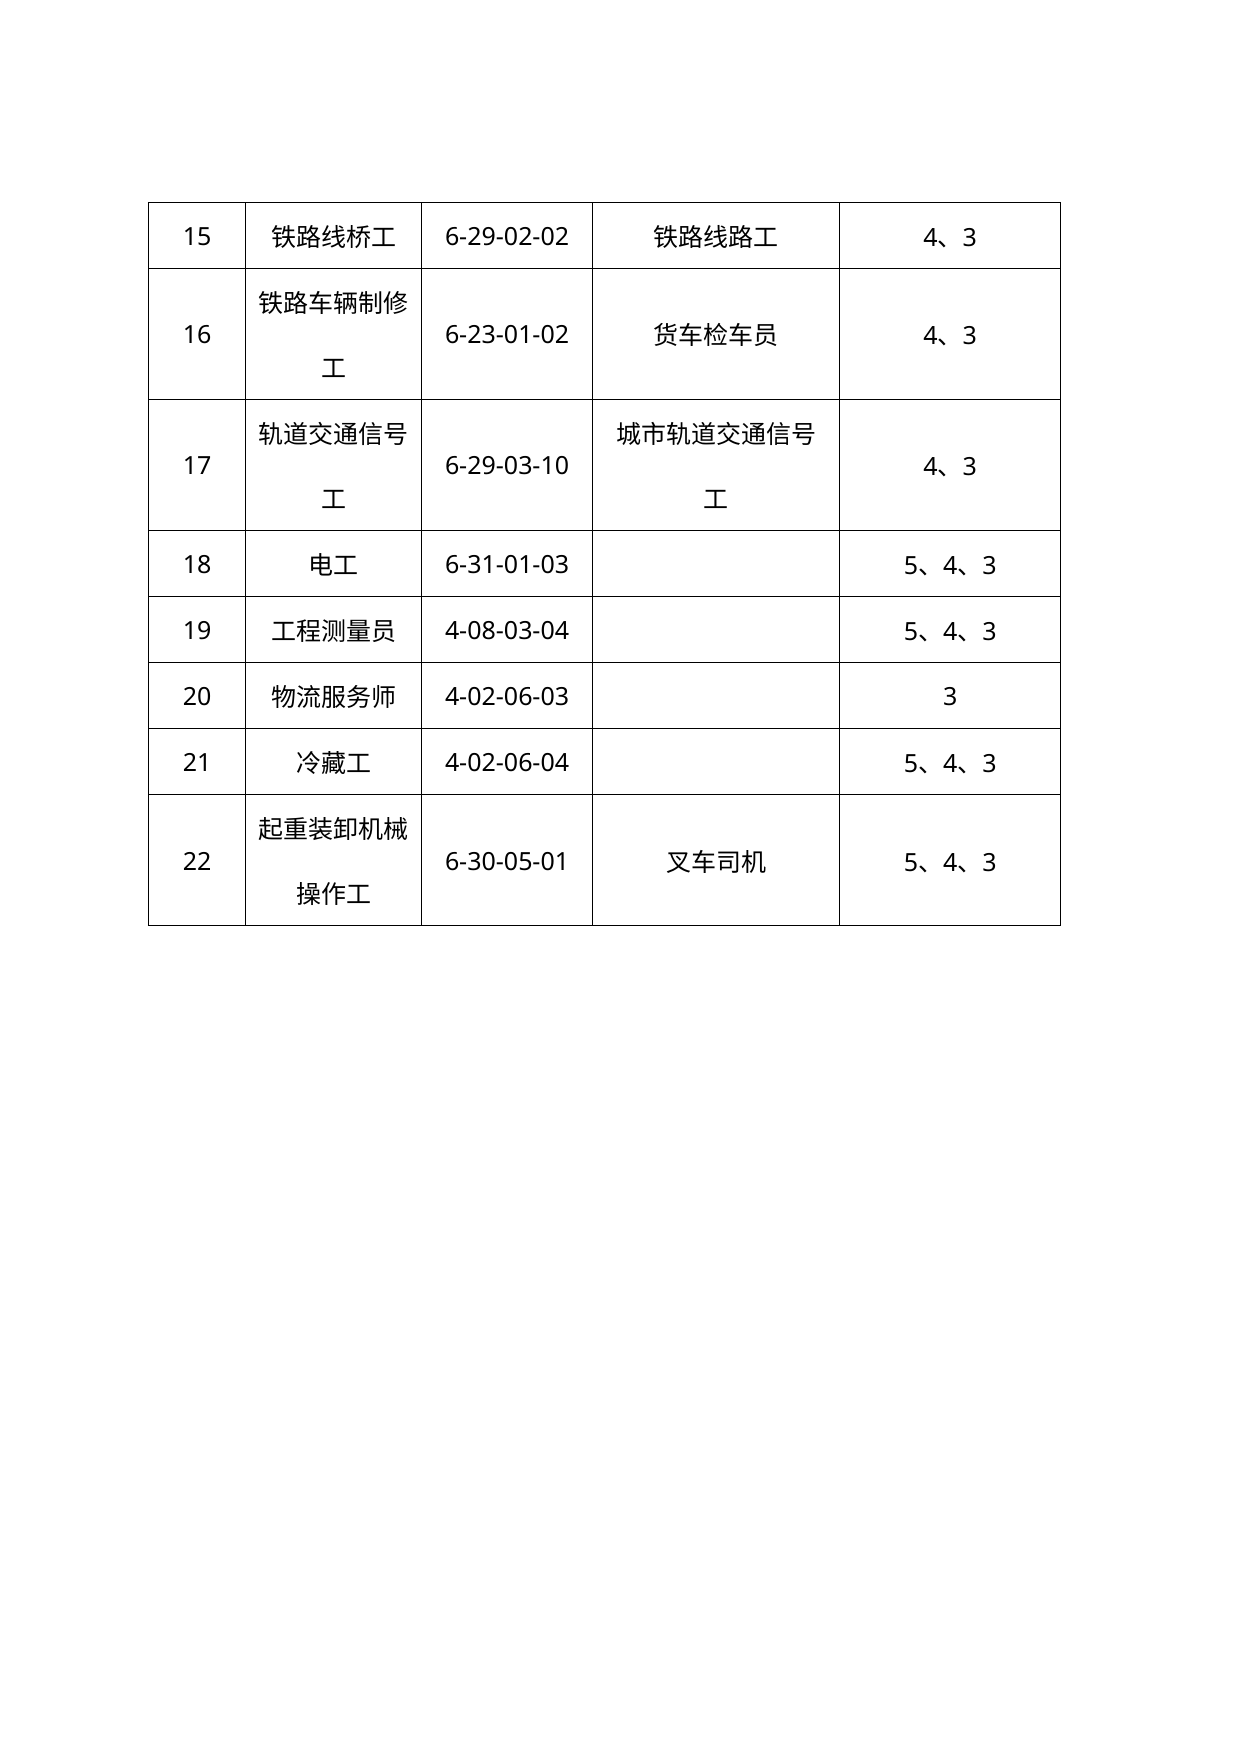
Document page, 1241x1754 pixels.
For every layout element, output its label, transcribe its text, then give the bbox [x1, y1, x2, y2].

table_cell 22 [149, 795, 245, 925]
table_cell 15 [149, 203, 245, 268]
table_cell 4-02-06-03 [422, 663, 592, 728]
table_cell 电工 [246, 531, 421, 596]
table_cell 叉车司机 [593, 795, 839, 925]
table_cell 18 [149, 531, 245, 596]
table_cell 4-08-03-04 [422, 597, 592, 662]
table_cell 起重装卸机械操作工 [246, 795, 421, 925]
table_cell 17 [149, 400, 245, 530]
table_cell 3 [840, 663, 1060, 728]
table_cell 6-23-01-02 [422, 269, 592, 399]
table_cell 6-30-05-01 [422, 795, 592, 925]
table_cell 5、4、3 [840, 531, 1060, 596]
table_cell 铁路线路工 [593, 203, 839, 268]
table_cell 工程测量员 [246, 597, 421, 662]
table_cell 19 [149, 597, 245, 662]
table_cell 4-02-06-04 [422, 729, 592, 794]
table_cell [593, 663, 839, 728]
table_cell [593, 729, 839, 794]
table_cell 4、3 [840, 400, 1060, 530]
table_cell 5、4、3 [840, 729, 1060, 794]
table_cell 铁路线桥工 [246, 203, 421, 268]
table_cell 6-31-01-03 [422, 531, 592, 596]
table_cell 5、4、3 [840, 795, 1060, 925]
table_cell 物流服务师 [246, 663, 421, 728]
table_cell 冷藏工 [246, 729, 421, 794]
table_cell 6-29-02-02 [422, 203, 592, 268]
table_cell 20 [149, 663, 245, 728]
table_cell [593, 597, 839, 662]
table_cell 铁路车辆制修工 [246, 269, 421, 399]
table_cell 城市轨道交通信号工 [593, 400, 839, 530]
table_cell 轨道交通信号工 [246, 400, 421, 530]
table_cell 4、3 [840, 269, 1060, 399]
table_cell [593, 531, 839, 596]
table_cell 6-29-03-10 [422, 400, 592, 530]
table_cell 5、4、3 [840, 597, 1060, 662]
table_cell 4、3 [840, 203, 1060, 268]
table_cell 21 [149, 729, 245, 794]
table_cell 16 [149, 269, 245, 399]
table_cell 货车检车员 [593, 269, 839, 399]
